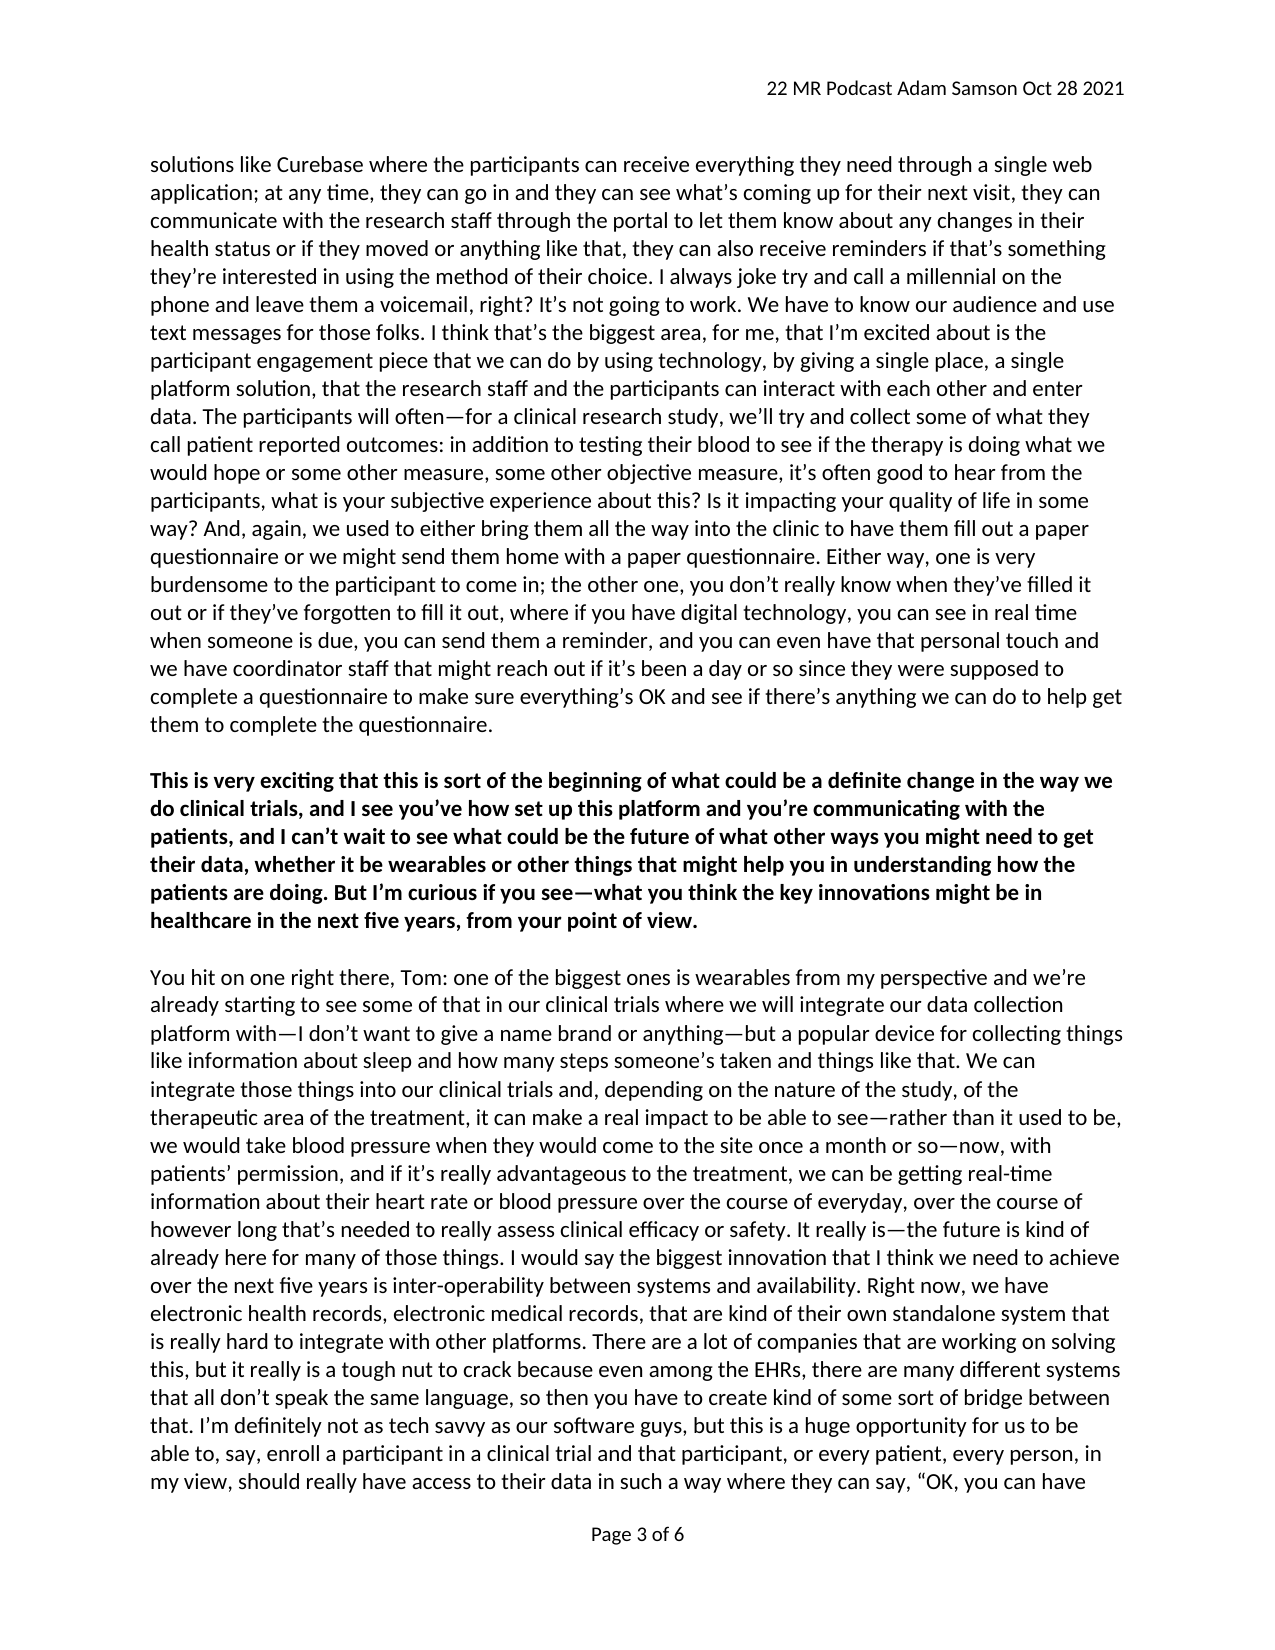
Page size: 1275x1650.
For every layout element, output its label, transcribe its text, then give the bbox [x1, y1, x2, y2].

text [150, 150, 1125, 738]
text This is very exciting that this is sort of the beginning of what could be a definite change in the way we do clinical trials, and I see you’ve how set up this platform and you’re communicating with the patients, and I can’t wait to see what could be the future of what other ways you might need to get their data, whether it be wearables or other things that might help you in understanding how the patients are doing. But I’m curious if you see—what you think the key innovations might be in healthcare in the next five years, from your point of view. [150, 766, 1125, 934]
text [150, 963, 1125, 1495]
